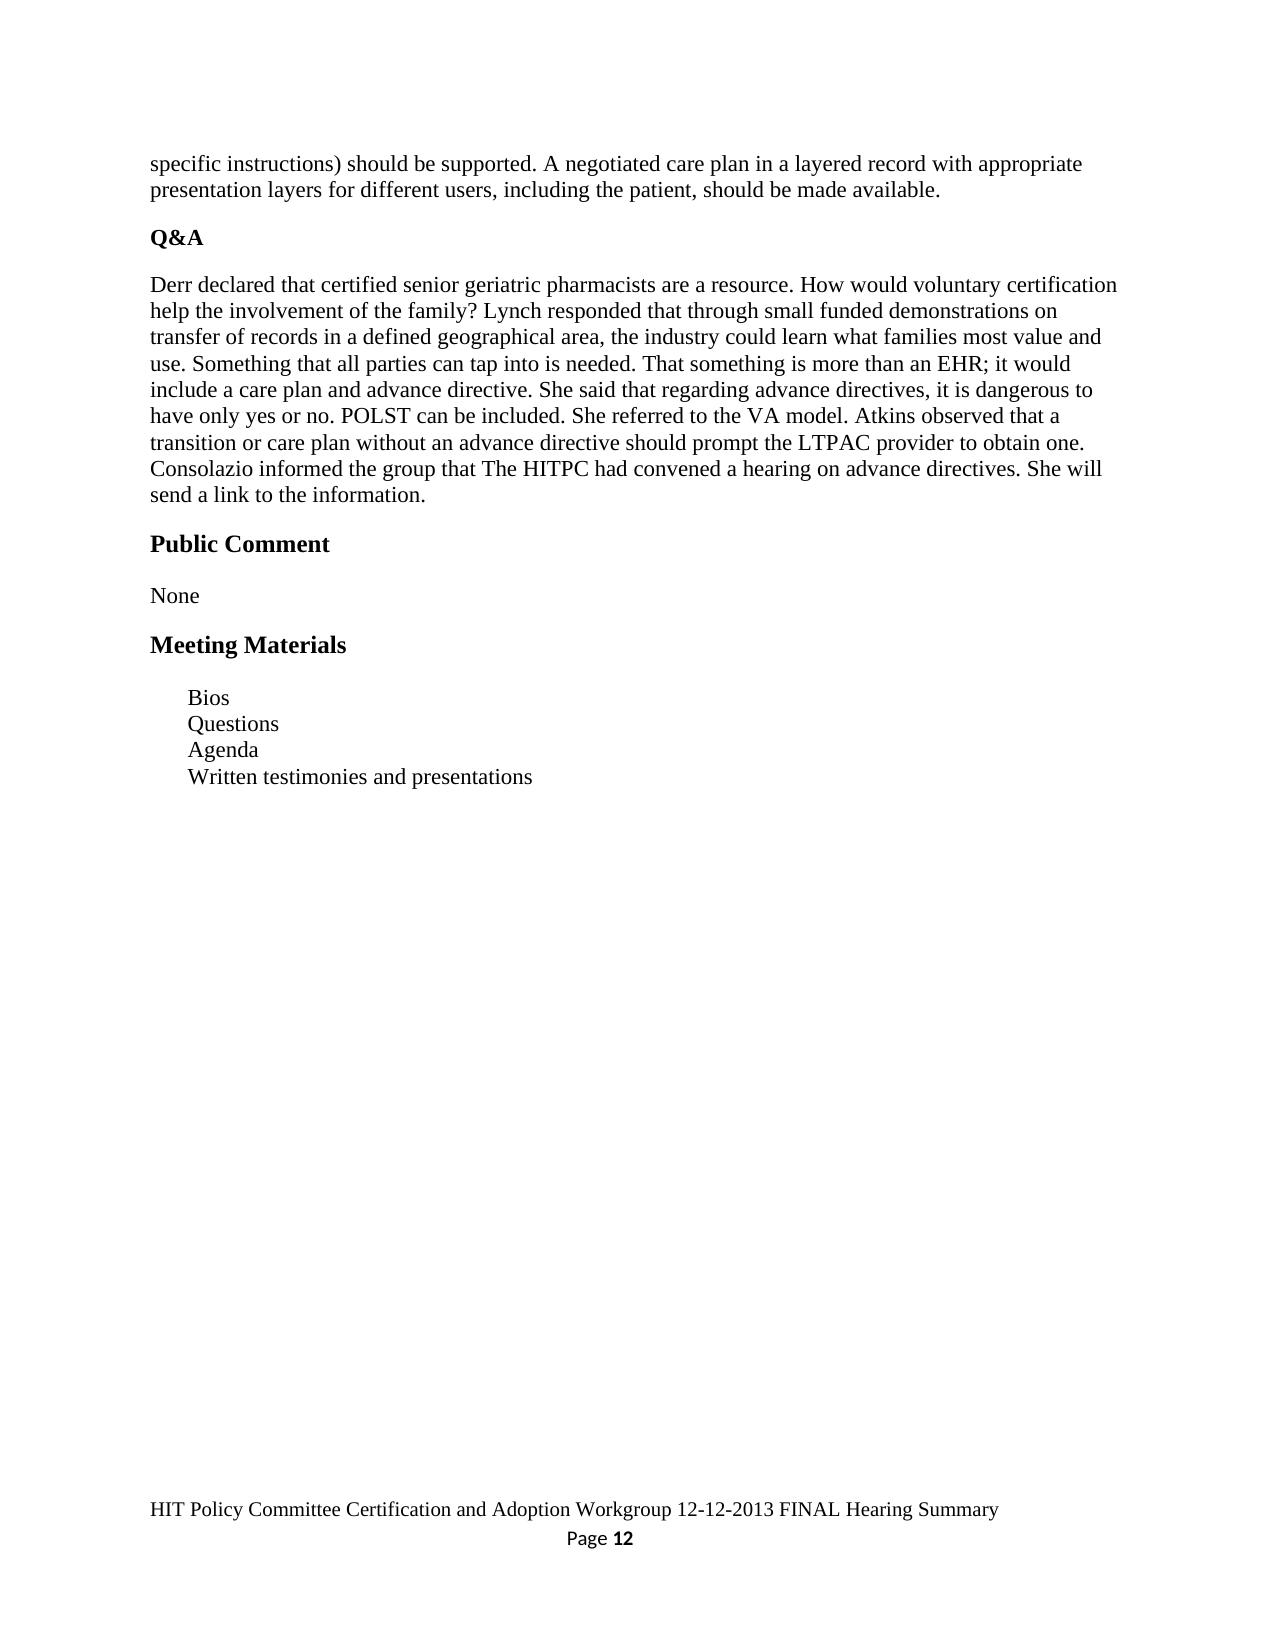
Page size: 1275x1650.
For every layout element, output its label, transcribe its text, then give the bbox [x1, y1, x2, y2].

list Questions [187, 710, 1125, 736]
subtitle Q&A [150, 223, 1125, 250]
list Bios [187, 684, 1125, 710]
subtitle Meeting Materials [150, 630, 1125, 658]
list Written testimonies and presentations [187, 763, 1125, 789]
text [150, 150, 1125, 203]
text None [150, 583, 1125, 609]
subtitle Public Comment [150, 529, 1125, 557]
list Agenda [187, 736, 1125, 763]
text Derr declared that certified senior geriatric pharmacists are a resource. How would voluntary certification help the involvement of the family? Lynch responded that through small funded demonstrations on transfer of records in a defined geographical area, the industry could learn what families most value and use. Something that all parties can tap into is needed. That something is more than an EHR; it would include a care plan and advance directive. She said that regarding advance directives, it is dangerous to have only yes or no. POLST can be included. She referred to the VA model. Atkins observed that a transition or care plan without an advance directive should prompt the LTPAC provider to obtain one. Consolazio informed the group that The HITPC had convened a hearing on advance directives. She will send a link to the information. [150, 271, 1125, 508]
